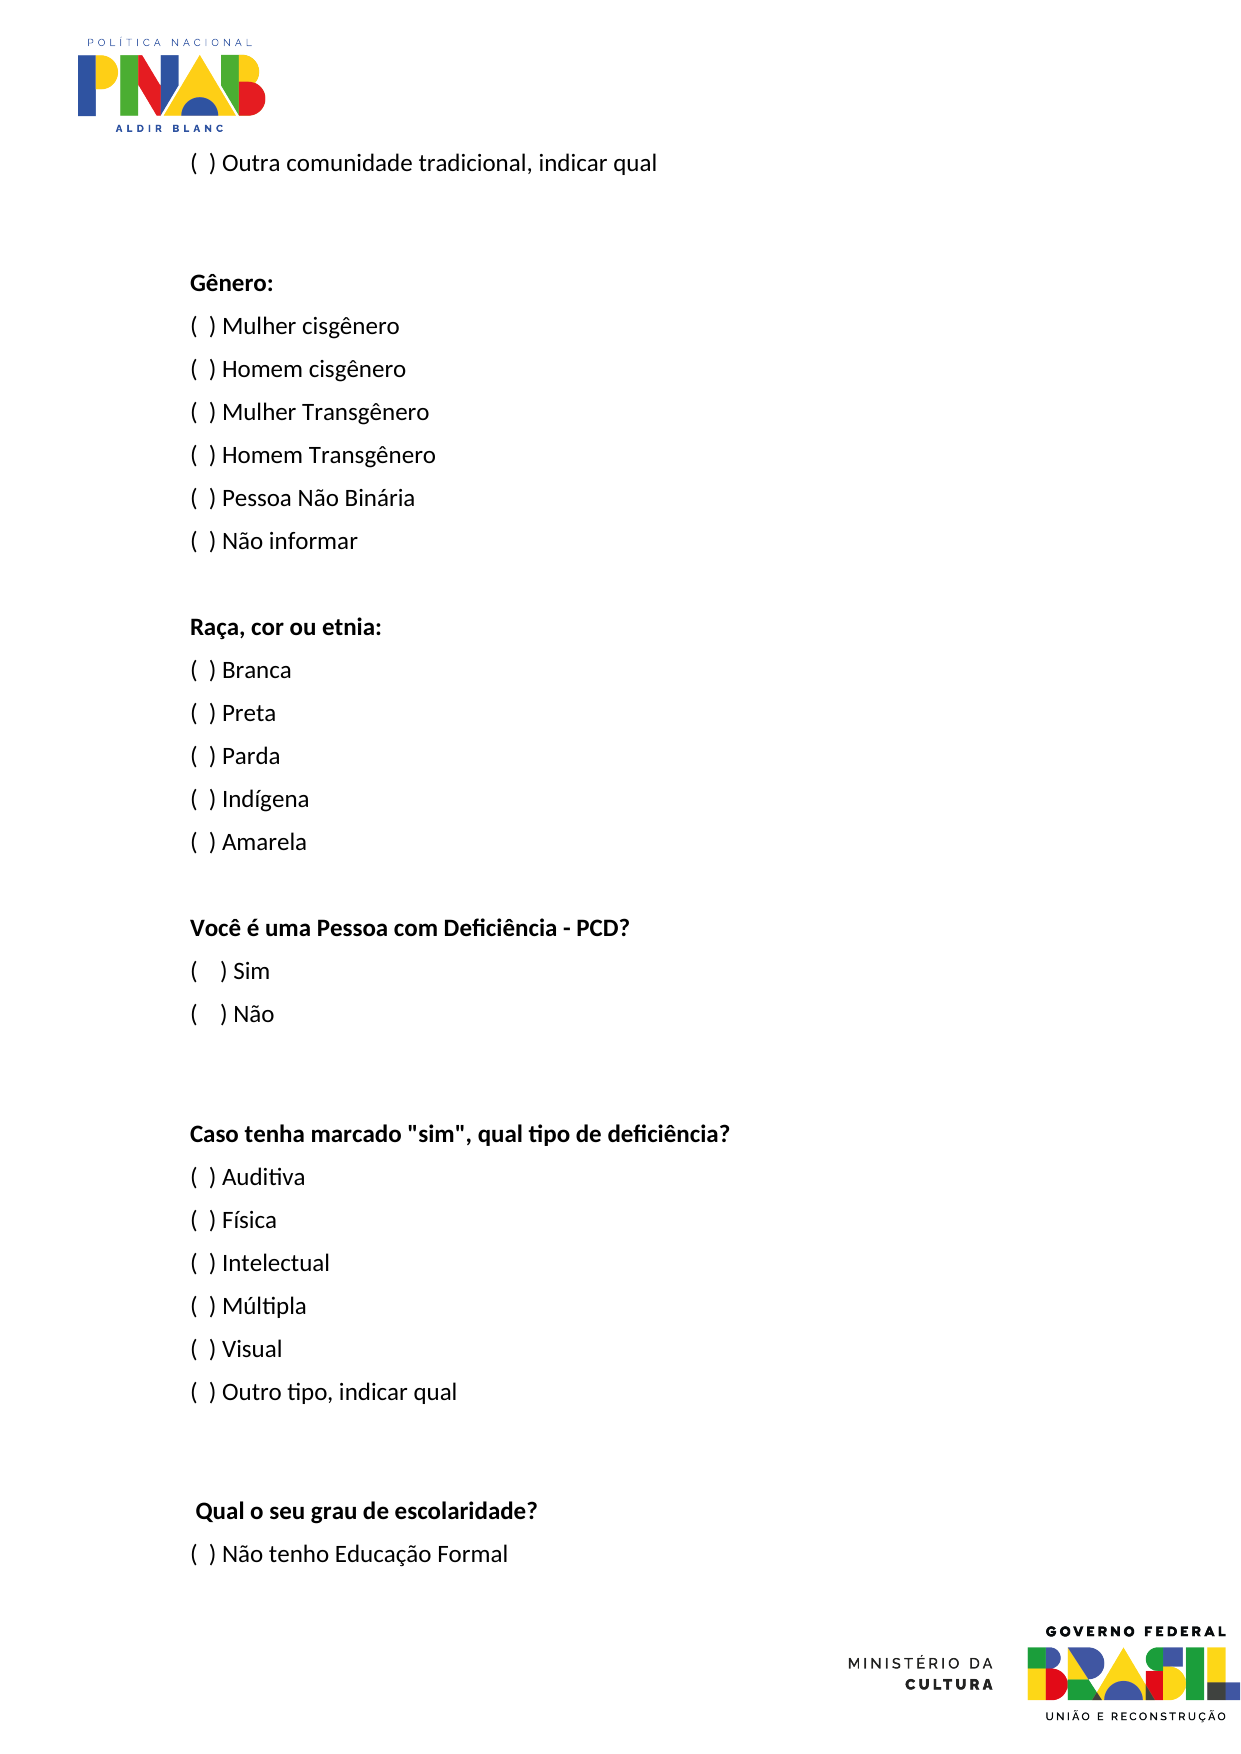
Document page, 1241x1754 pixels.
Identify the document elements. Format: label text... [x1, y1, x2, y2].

text ( ) Outra comunidade tradicional, indicar qual [190, 148, 1051, 178]
text ( ) Parda [190, 740, 1051, 771]
text Qual o seu grau de escolaridade? [190, 1495, 1051, 1526]
text Você é uma Pessoa com Deficiência - PCD? [190, 912, 1051, 943]
text ( ) Auditiva [190, 1161, 1051, 1191]
text ( ) Múltipla [190, 1290, 1051, 1320]
text Gênero: [190, 267, 1051, 297]
text ( ) Branca [190, 654, 1051, 685]
text ( ) Física [190, 1204, 1051, 1234]
text Caso tenha marcado "sim", qual tipo de deficiência? [190, 1118, 1051, 1148]
text Raça, cor ou etnia: [190, 611, 1051, 642]
text ( ) Mulher cisgênero [190, 310, 1051, 341]
text ( ) Visual [190, 1333, 1051, 1363]
text ( ) Mulher Transgênero [190, 396, 1051, 427]
text ( ) Sim [190, 955, 1051, 986]
text ( ) Intelectual [190, 1247, 1051, 1277]
text ( ) Indígena [190, 783, 1051, 814]
picture [33, 1, 1241, 1752]
text ( ) Pessoa Não Binária [190, 482, 1051, 513]
text ( ) Não informar [190, 525, 1051, 556]
text ( ) Outro tipo, indicar qual [190, 1376, 1051, 1406]
text ( ) Homem Transgênero [190, 439, 1051, 469]
text ( ) Homem cisgênero [190, 353, 1051, 383]
text ( ) Preta [190, 697, 1051, 728]
text ( ) Não tenho Educação Formal [190, 1538, 1051, 1569]
text ( ) Não [190, 998, 1051, 1029]
text ( ) Amarela [190, 826, 1051, 857]
